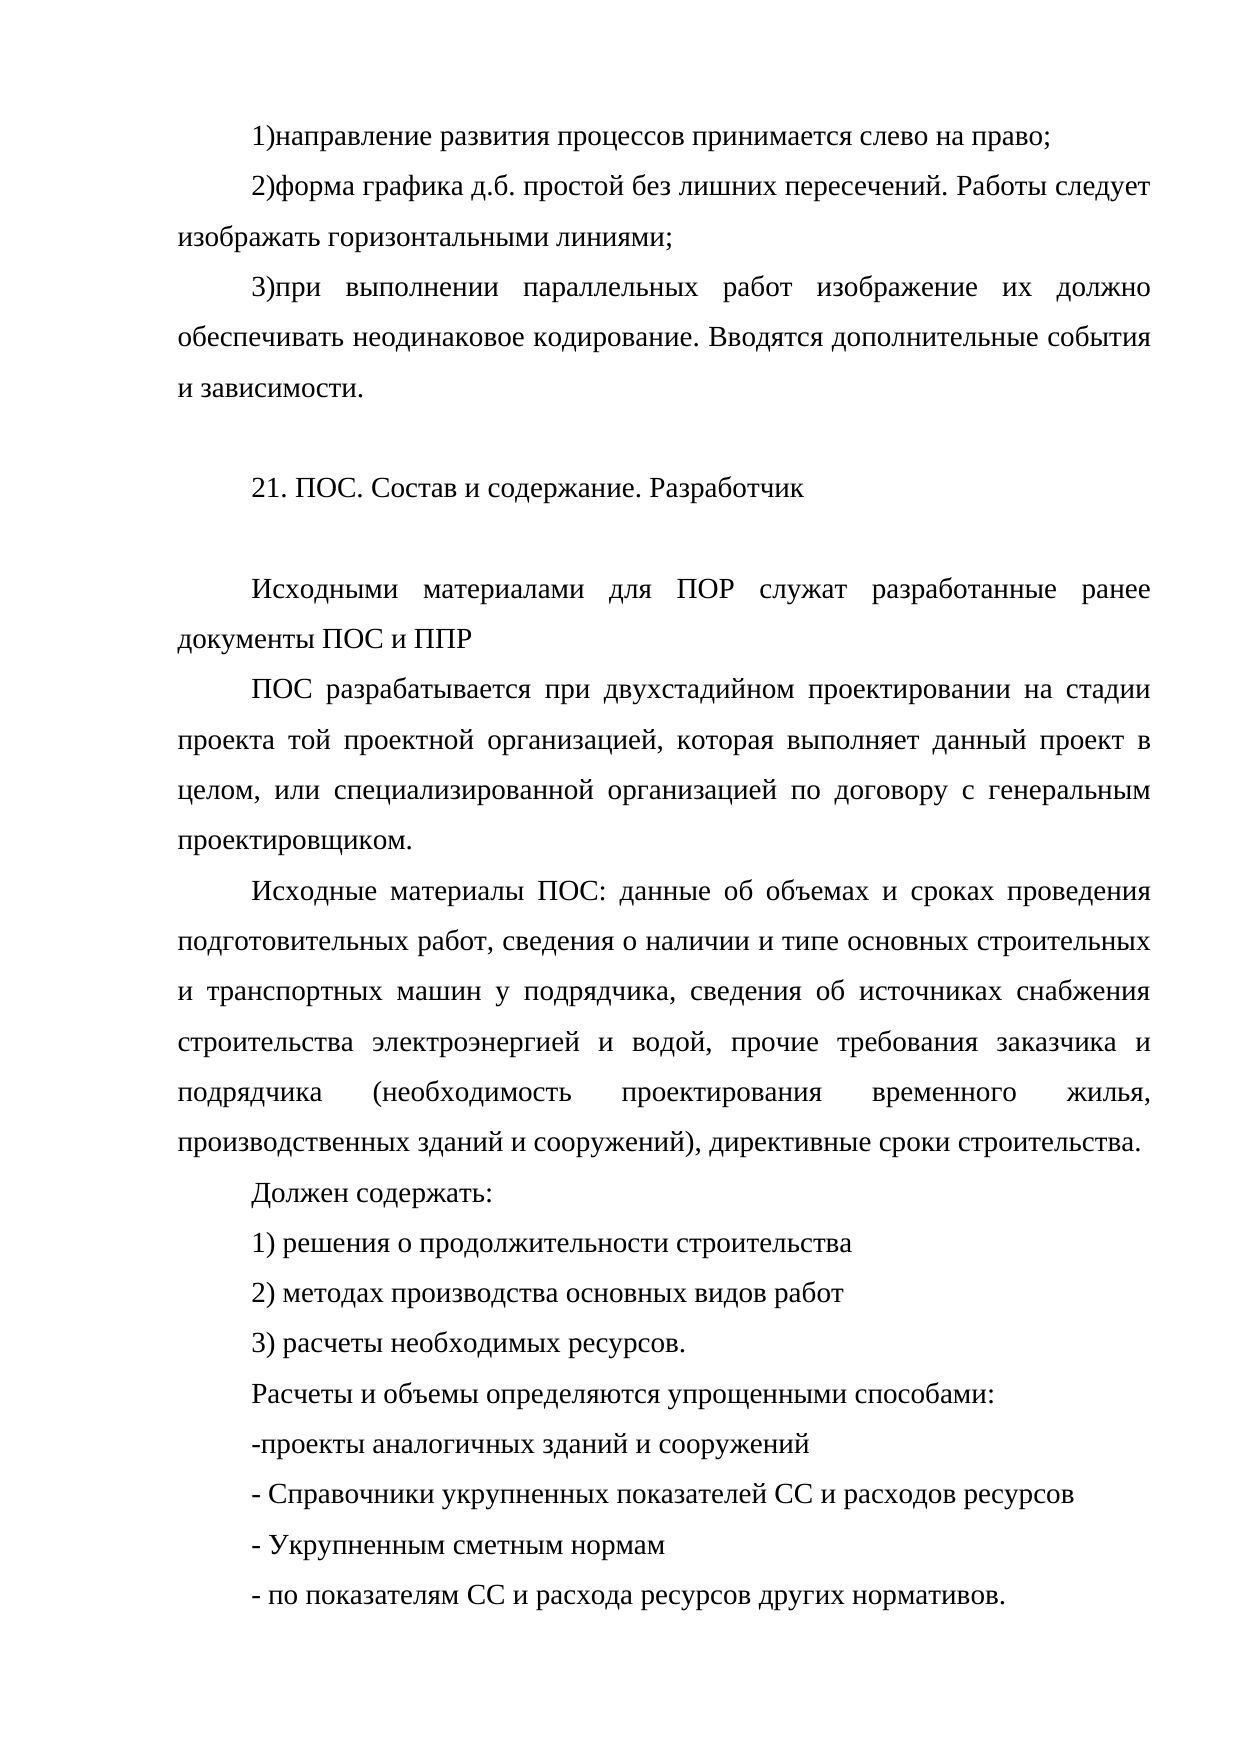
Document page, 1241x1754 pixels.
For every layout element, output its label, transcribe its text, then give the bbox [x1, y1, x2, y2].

text 21. ПОС. Состав и содержание. Разработчик [177, 470, 1152, 504]
text Должен содержать: [177, 1175, 1152, 1208]
text 3)при выполнении параллельных работ изображение их должно обеспечивать неодинаковое кодирование. Вводятся дополнительные события и зависимости. [177, 269, 1152, 403]
text 1) решения о продолжительности строительства [177, 1225, 1152, 1258]
text - Укрупненным сметным нормам [177, 1527, 1152, 1560]
text - Справочники укрупненных показателей СС и расходов ресурсов [177, 1477, 1152, 1510]
text 3) расчеты необходимых ресурсов. [177, 1326, 1152, 1359]
text 2)форма графика д.б. простой без лишних пересечений. Работы следует изображать горизонтальными линиями; [177, 168, 1152, 252]
text 2) методах производства основных видов работ [177, 1275, 1152, 1309]
text Расчеты и объемы определяются упрощенными способами: [177, 1376, 1152, 1409]
text 1)направление развития процессов принимается слево на право; [177, 118, 1152, 152]
text -проекты аналогичных зданий и сооружений [177, 1426, 1152, 1460]
text ПОС разрабатывается при двухстадийном проектировании на стадии проекта той проектной организацией, которая выполняет данный проект в целом, или специализированной организацией по договору с генеральным проектировщиком. [177, 672, 1152, 856]
text Исходными материалами для ПОР служат разработанные ранее документы ПОС и ППР [177, 571, 1152, 655]
text Исходные материалы ПОС: данные об объемах и сроках проведения подготовительных работ, сведения о наличии и типе основных строительных и транспортных машин у подрядчика, сведения об источниках снабжения строительства электроэнергией и водой, прочие требования заказчика и подрядчика (необходимость проектирования временного жилья, производственных зданий и сооружений), директивные сроки строительства. [177, 873, 1152, 1158]
text - по показателям СС и расхода ресурсов других нормативов. [177, 1577, 1152, 1611]
